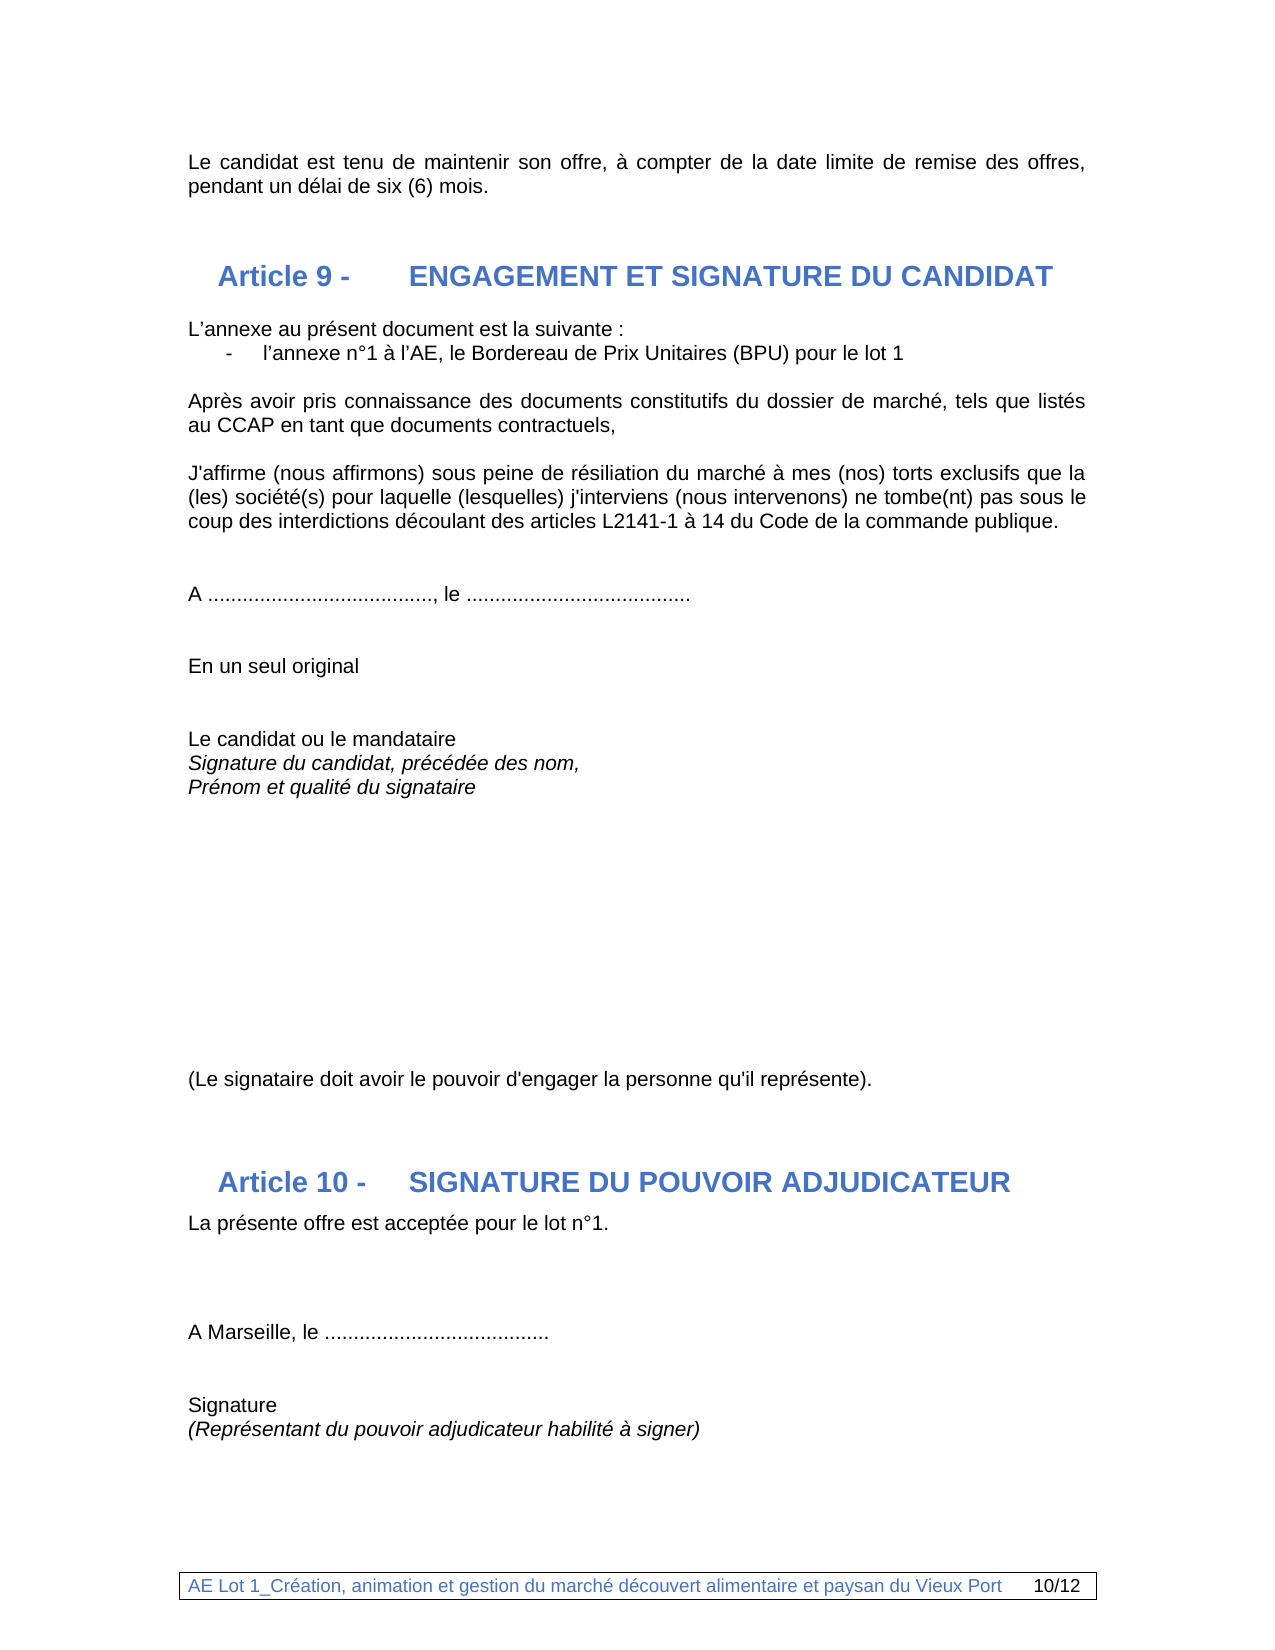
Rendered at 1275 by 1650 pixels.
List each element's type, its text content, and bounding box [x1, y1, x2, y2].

text L’annexe au présent document est la suivante : [188, 317, 1087, 341]
subtitle SIGNATURE DU POUVOIR ADJUDICATEUR [188, 1165, 1087, 1198]
text Après avoir pris connaissance des documents constitutifs du dossier de marché, tels que listés au CCAP en tant que documents contractuels, [188, 389, 1087, 437]
text La présente offre est acceptée pour le lot n°1. [188, 1211, 1087, 1235]
text Signature du candidat, précédée des nom, [188, 751, 1087, 775]
text J'affirme (nous affirmons) sous peine de résiliation du marché à mes (nos) torts exclusifs que la (les) société(s) pour laquelle (lesquelles) j'interviens (nous intervenons) ne tombe(nt) pas sous le coup des interdictions découlant des articles L2141-1 à 14 du Code de la commande publique. [188, 461, 1087, 532]
text En un seul original [188, 654, 1087, 678]
text Signature [188, 1393, 1087, 1417]
list l’annexe n°1 à l’AE, le Bordereau de Prix Unitaires (BPU) pour le lot 1 [225, 341, 1087, 365]
text A Marseille, le ....................................... [188, 1320, 1087, 1344]
text Le candidat ou le mandataire [188, 727, 1087, 751]
subtitle ENGAGEMENT ET SIGNATURE DU CANDIDAT [188, 259, 1087, 293]
text (Représentant du pouvoir adjudicateur habilité à signer) [188, 1417, 1087, 1441]
text Prénom et qualité du signataire [188, 775, 1087, 799]
text Le candidat est tenu de maintenir son offre, à compter de la date limite de remise des offres, pendant un délai de six (6) mois. [188, 150, 1087, 198]
text (Le signataire doit avoir le pouvoir d'engager la personne qu'il représente). [188, 1067, 1087, 1091]
text A ......................................., le ....................................... [188, 581, 1087, 605]
